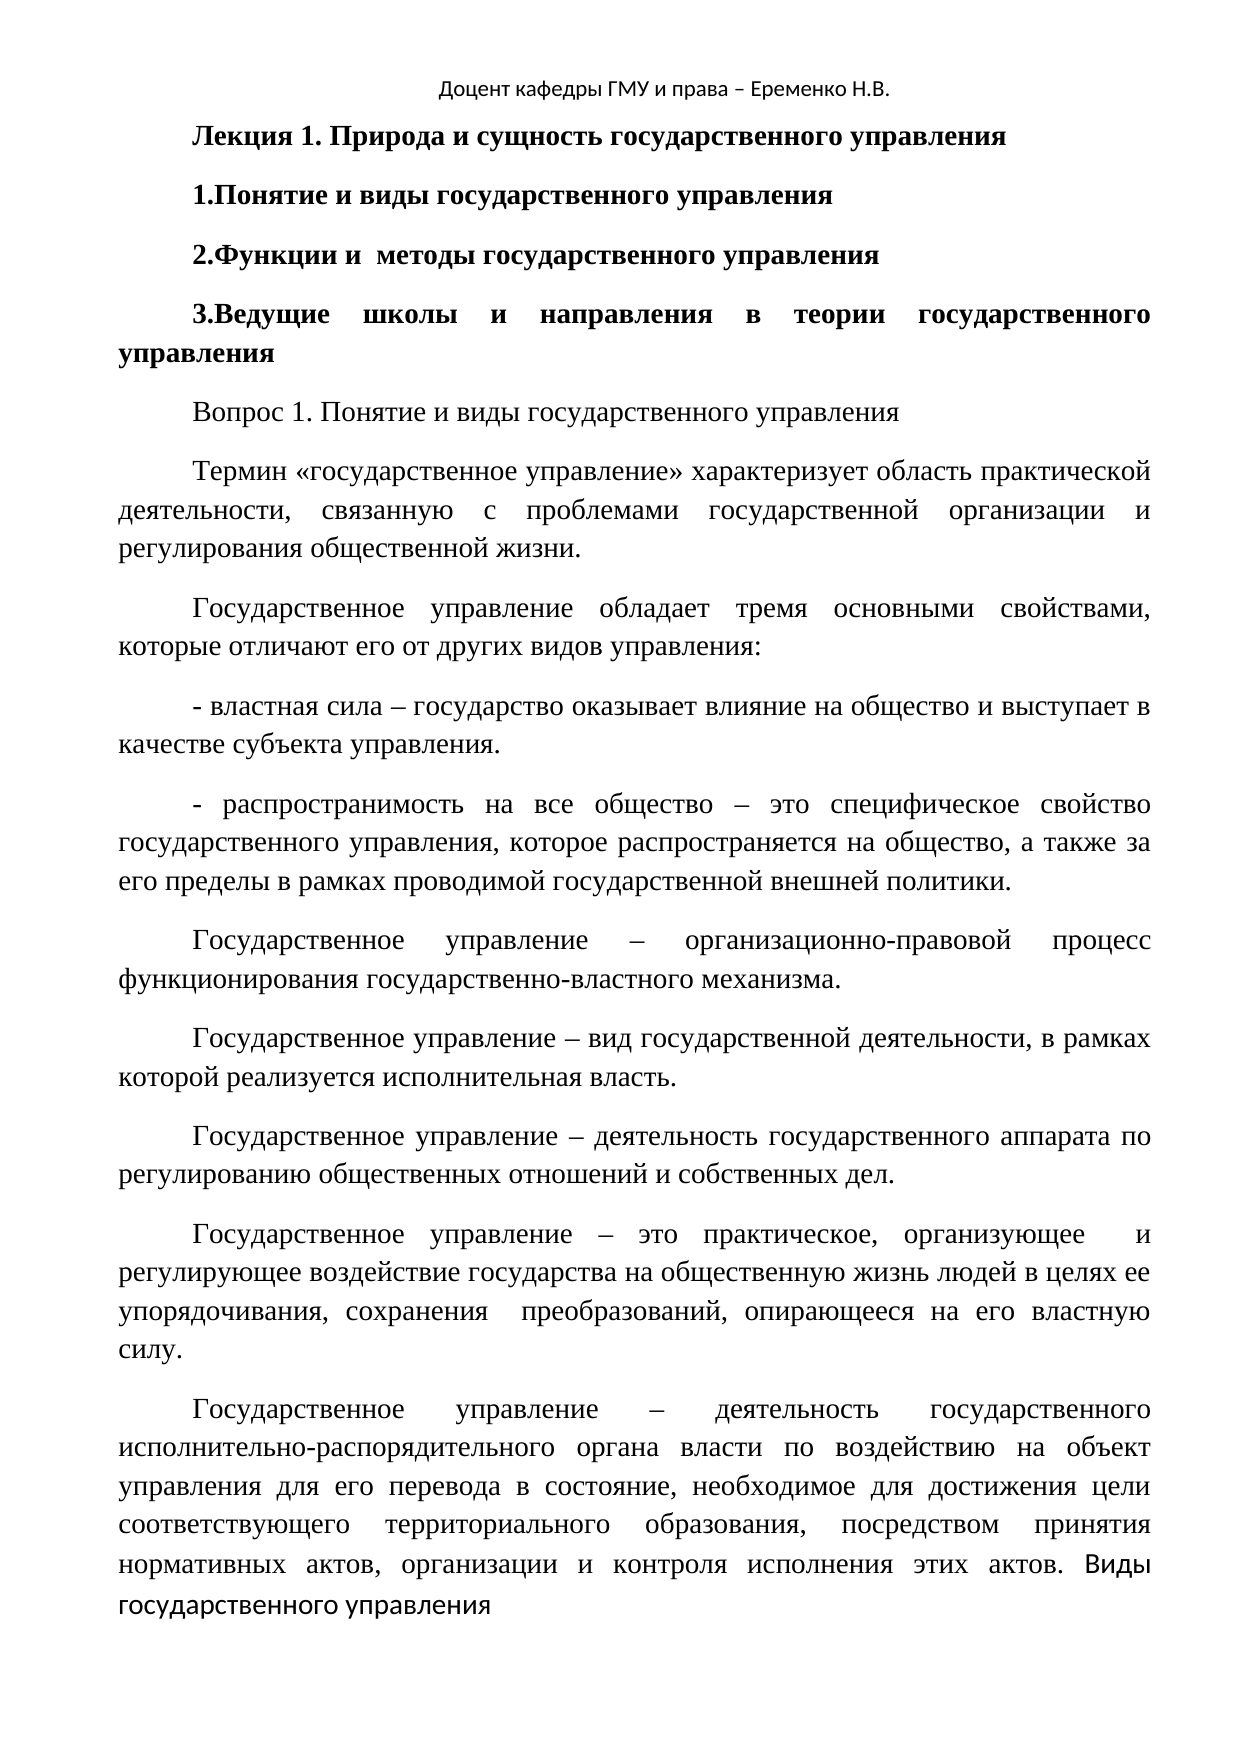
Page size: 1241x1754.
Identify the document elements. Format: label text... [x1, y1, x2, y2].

text Лекция 1. Природа и сущность государственного управления [118, 118, 1152, 152]
text Государственное управление – это практическое, организующее и регулирующее воздействие государства на общественную жизнь людей в целях ее упорядочивания, сохранения преобразований, опирающееся на его властную силу. [118, 1216, 1152, 1365]
text 3.Ведущие школы и направления в теории государственного управления [118, 296, 1152, 368]
text 2.Функции и методы государственного управления [118, 237, 1152, 270]
text 1.Понятие и виды государственного управления [118, 177, 1152, 211]
text - властная сила – государство оказывает влияние на общество и выступает в качестве субъекта управления. [118, 688, 1152, 760]
text Вопрос 1. Понятие и виды государственного управления [118, 394, 1152, 428]
text - распространимость на все общество – это специфическое свойство государственного управления, которое распространяется на общество, а также за его пределы в рамках проводимой государственной внешней политики. [118, 786, 1152, 896]
text Государственное управление – деятельность государственного аппарата по регулированию общественных отношений и собственных дел. [118, 1118, 1152, 1190]
text Государственное управление – организационно-правовой процесс функционирования государственно-властного механизма. [118, 922, 1152, 994]
text Термин «государственное управление» характеризует область практической деятельности, связанную с проблемами государственной организации и регулирования общественной жизни. [118, 453, 1152, 564]
text Государственное управление обладает тремя основными свойствами, которые отличают его от других видов управления: [118, 590, 1152, 662]
text Государственное управление – вид государственной деятельности, в рамках которой реализуется исполнительная власть. [118, 1020, 1152, 1092]
text Государственное управление – деятельность государственного исполнительно-распорядительного органа власти по воздействию на объект управления для его перевода в состояние, необходимое для достижения цели соответствующего территориального образования, посредством принятия нормативных актов, организации и контроля исполнения этих актов. Виды государственного управления [118, 1391, 1152, 1622]
